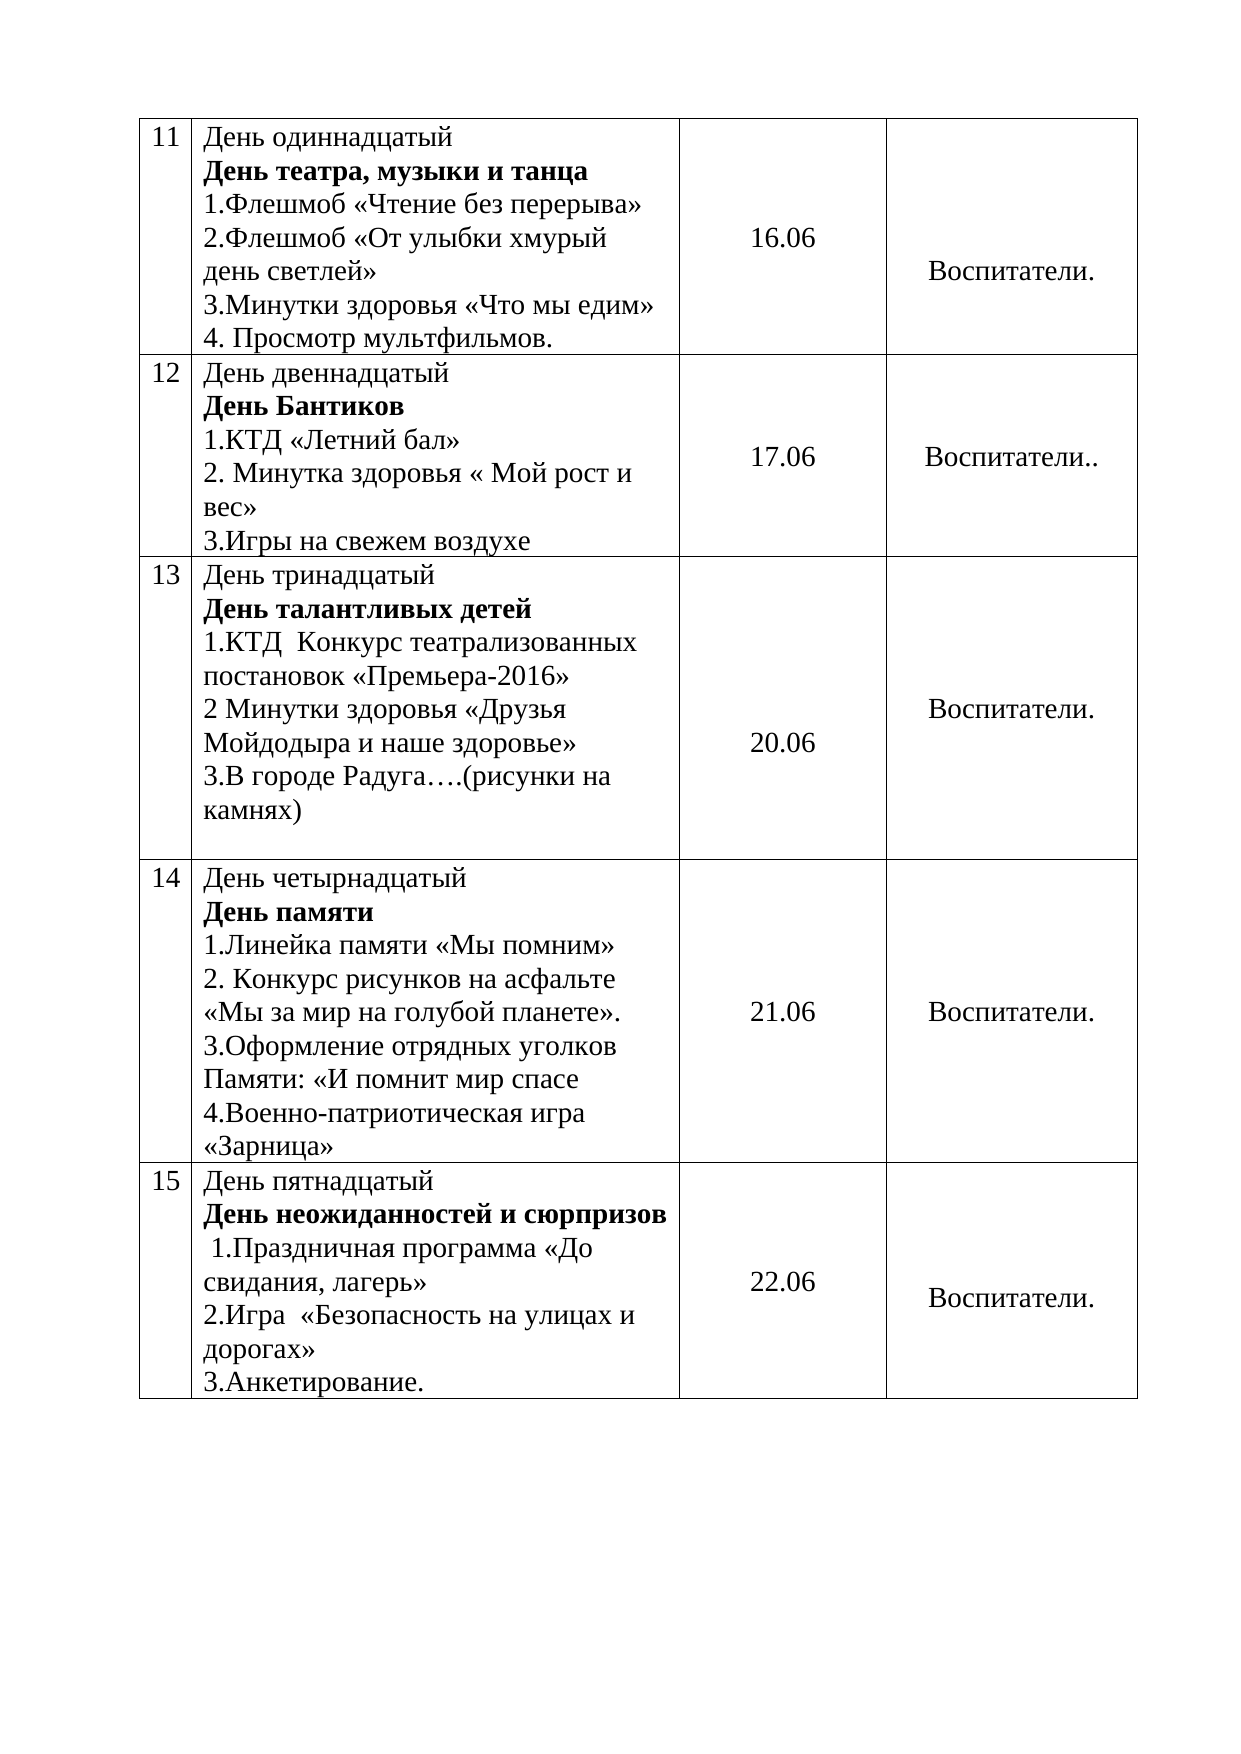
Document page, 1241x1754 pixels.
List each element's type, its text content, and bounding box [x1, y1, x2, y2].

table_cell 15 [140, 1163, 191, 1398]
table_cell 21.06 [680, 860, 886, 1162]
table_cell День двеннадцатый День Бантиков 1.КТД «Летний бал» 2. Минутка здоровья « Мой рост и вес» 3.Игры на свежем воздухе [192, 355, 679, 556]
table_cell 20.06 [680, 557, 886, 859]
table_cell День пятнадцатый День неожиданностей и сюрпризов 1.Праздничная программа «До свидания, лагерь» 2.Игра «Безопасность на улицах и дорогах» 3.Анкетирование. [192, 1163, 679, 1398]
table_cell 16.06 [680, 119, 886, 354]
table_cell Воспитатели.. [887, 355, 1137, 556]
table_cell Воспитатели. [887, 1163, 1137, 1398]
table_cell Воспитатели. [887, 557, 1137, 859]
table_cell Воспитатели. [887, 119, 1137, 354]
table_cell 12 [140, 355, 191, 556]
table_cell 22.06 [680, 1163, 886, 1398]
table_cell 11 [140, 119, 191, 354]
table_cell День одиннадцатый День театра, музыки и танца 1.Флешмоб «Чтение без перерыва» 2.Флешмоб «От улыбки хмурый день светлей» 3.Минутки здоровья «Что мы едим» 4. Просмотр мультфильмов. [192, 119, 679, 354]
table_cell Воспитатели. [887, 860, 1137, 1162]
table_cell День тринадцатый День талантливых детей 1.КТД Конкурс театрализованных постановок «Премьера-2016» 2 Минутки здоровья «Друзья Мойдодыра и наше здоровье» 3.В городе Радуга….(рисунки на камнях) [192, 557, 679, 859]
table_cell 14 [140, 860, 191, 1162]
table_cell 13 [140, 557, 191, 859]
table_cell 17.06 [680, 355, 886, 556]
table_cell День четырнадцатый День памяти 1.Линейка памяти «Мы помним» 2. Конкурс рисунков на асфальте «Мы за мир на голубой планете». 3.Оформление отрядных уголков Памяти: «И помнит мир спасе 4.Военно-патриотическая игра «Зарница» [192, 860, 679, 1162]
